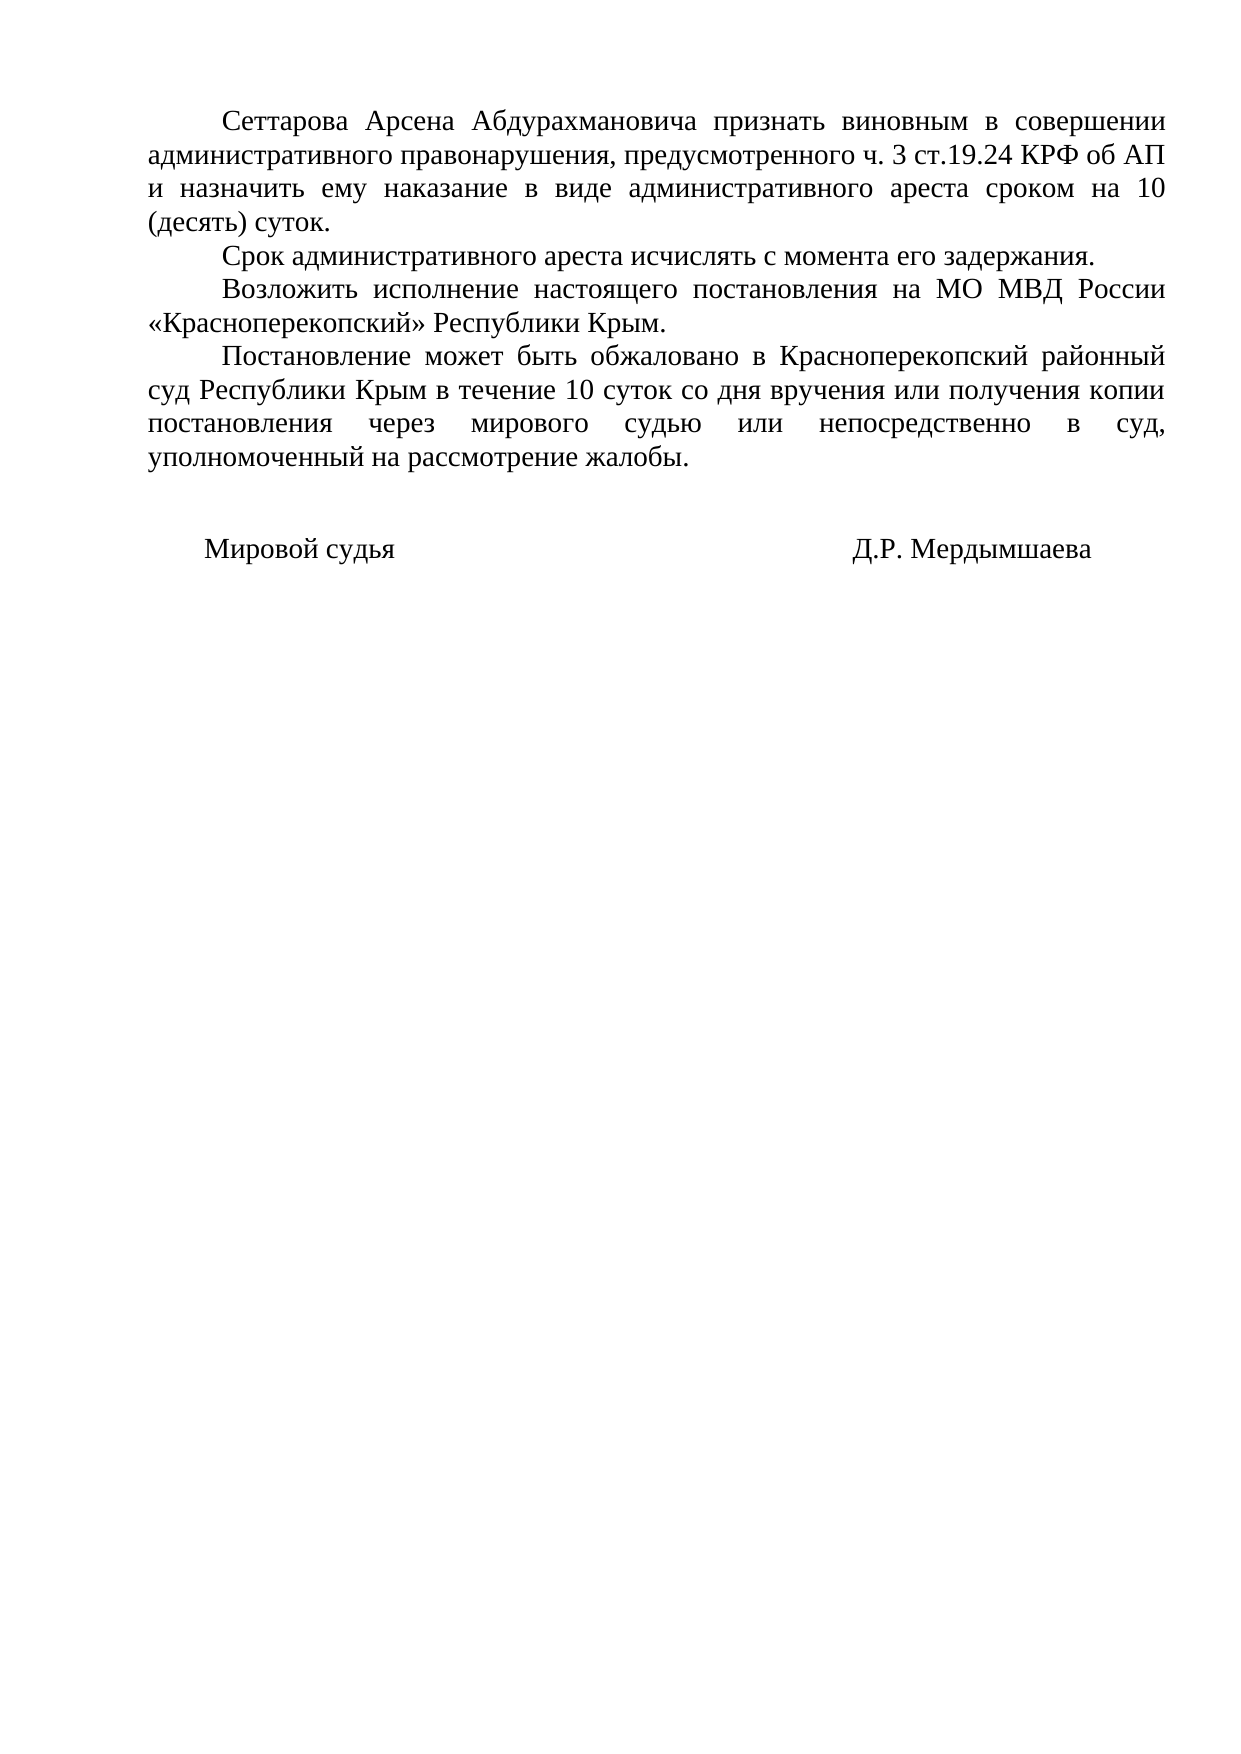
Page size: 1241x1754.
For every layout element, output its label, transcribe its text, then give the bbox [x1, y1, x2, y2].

text Постановление может быть обжаловано в Красноперекопский районный суд Республики Крым в течение 10 суток со дня вручения или получения копии постановления через мирового судью или непосредственно в суд, уполномоченный на рассмотрение жалобы. [148, 338, 1167, 472]
text Возложить исполнение настоящего постановления на МО МВД России «Красноперекопский» Республики Крым. [148, 271, 1167, 338]
text Срок административного ареста исчислять с момента его задержания. [148, 238, 1167, 271]
text Сеттарова Арсена Абдурахмановича признать виновным в совершении административного правонарушения, предусмотренного ч. 3 ст.19.24 КРФ об АП и назначить ему наказание в виде административного ареста сроком на 10 (десять) суток. [148, 103, 1167, 238]
text Мировой судья (подпись) Д.Р. Мердымшаева [148, 531, 1167, 564]
